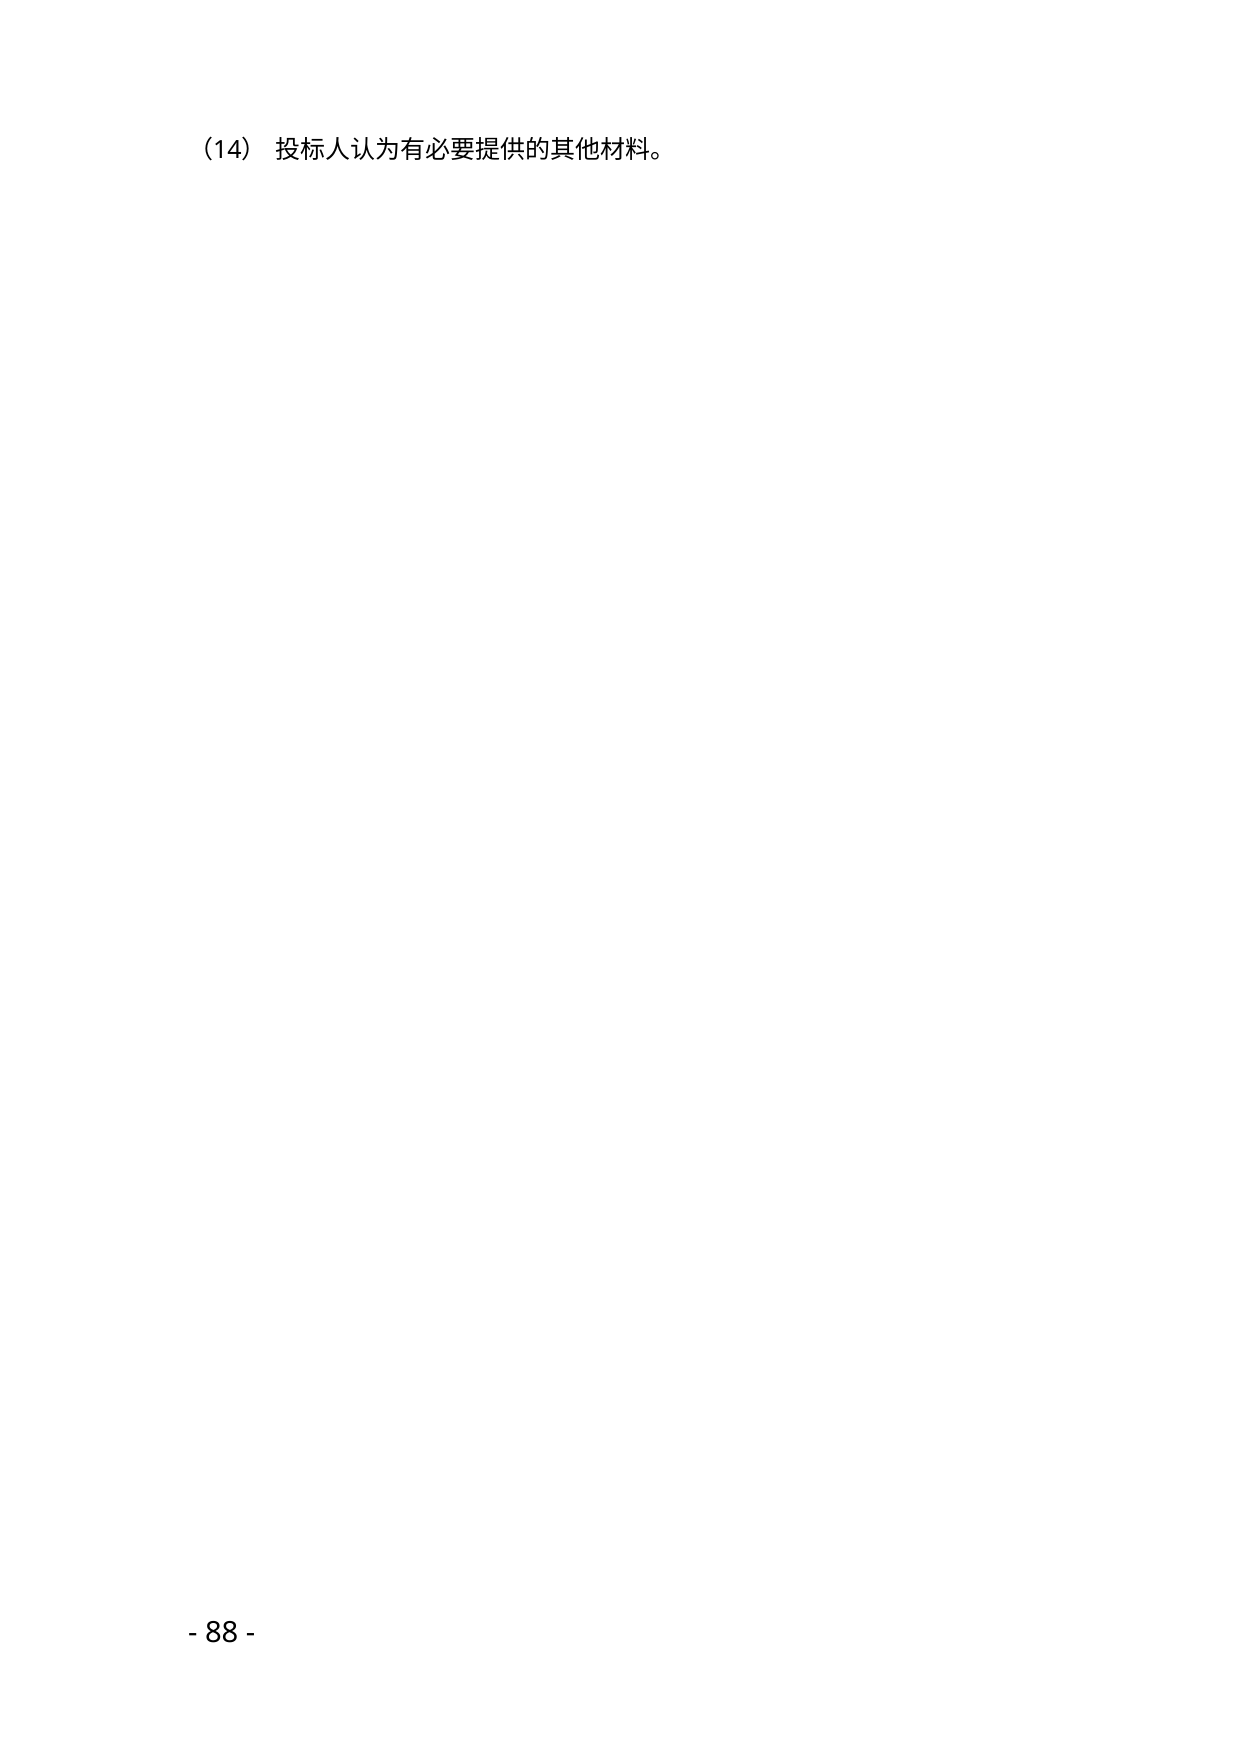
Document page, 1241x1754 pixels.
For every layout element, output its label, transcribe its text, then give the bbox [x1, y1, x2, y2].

list 投标人认为有必要提供的其他材料。 [188, 115, 1052, 181]
